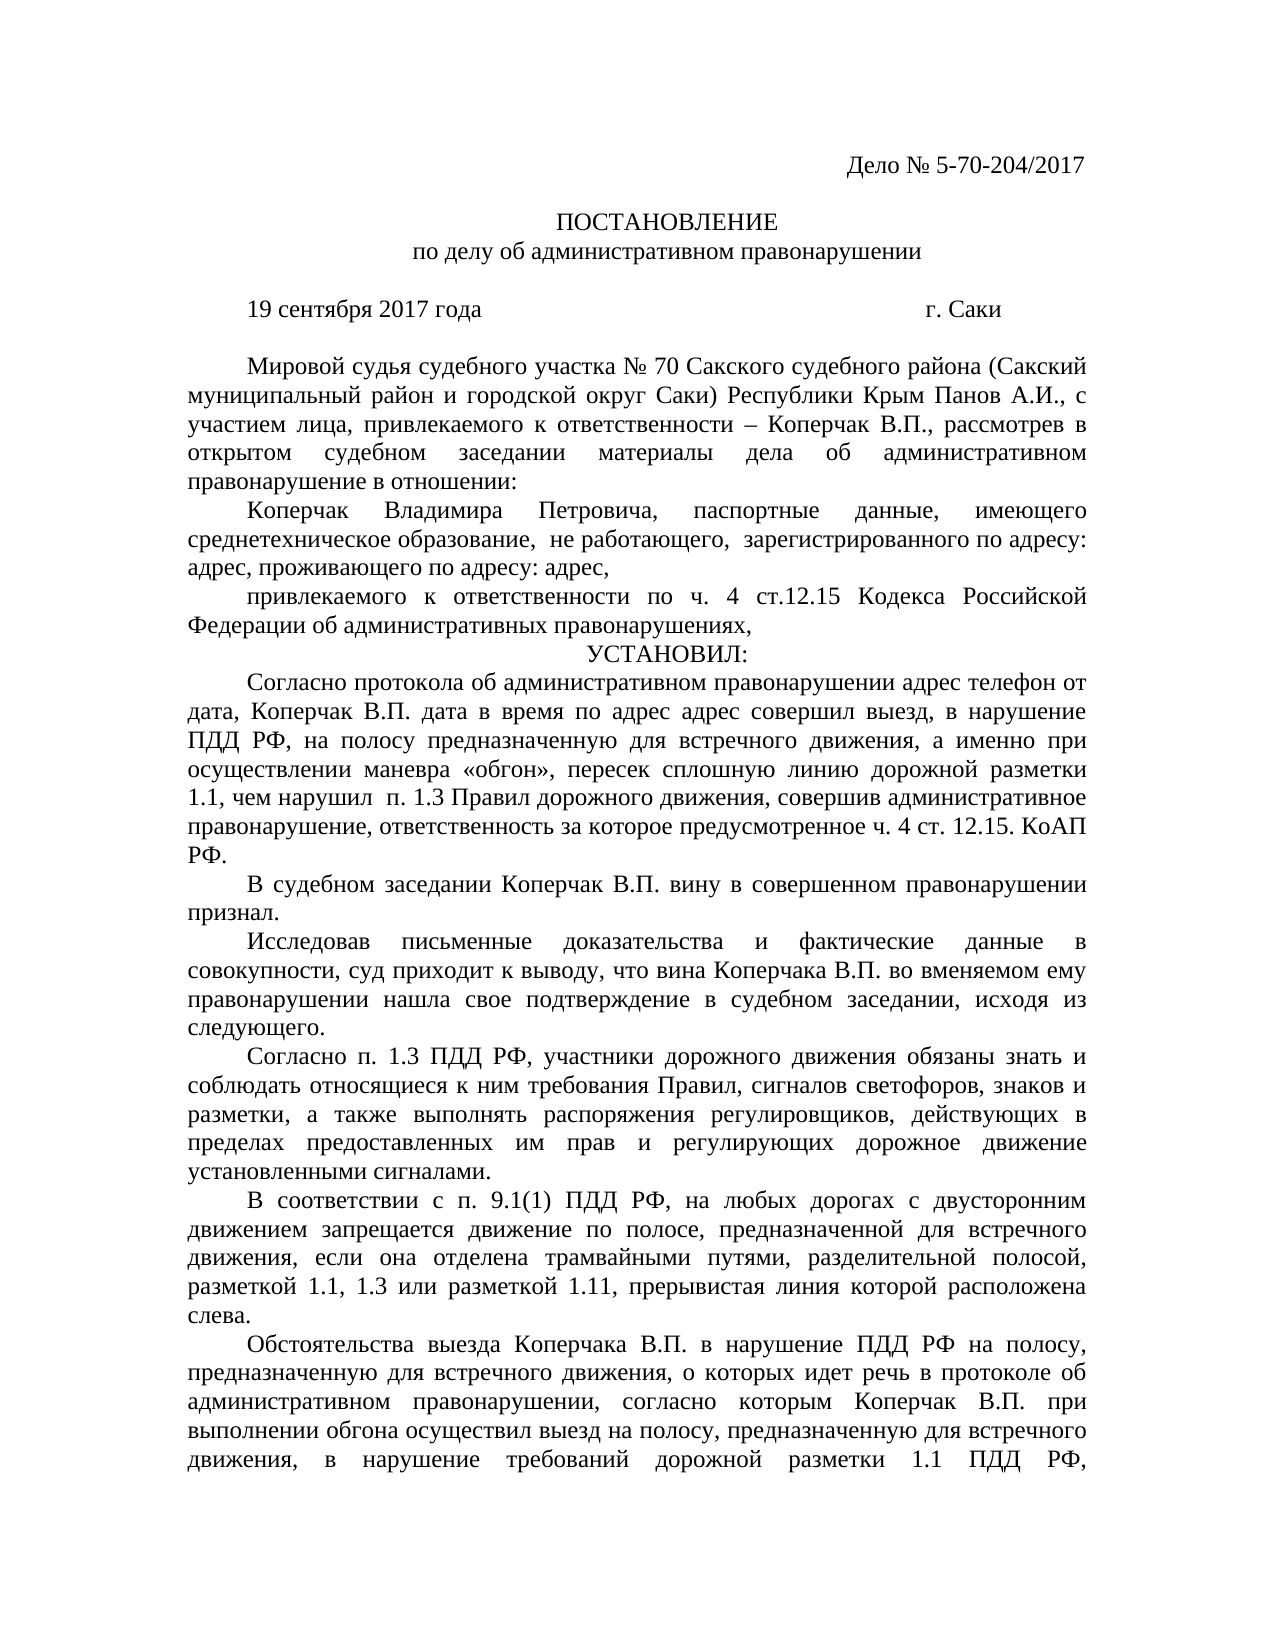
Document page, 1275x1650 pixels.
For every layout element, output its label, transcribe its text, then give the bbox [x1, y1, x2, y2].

text Мировой судья судебного участка № 70 Сакского судебного района (Сакский муниципальный район и городской округ Саки) Республики Крым Панов А.И., с участием лица, привлекаемого к ответственности – Коперчак В.П., рассмотрев в открытом судебном заседании материалы дела об административном правонарушение в отношении: [187, 351, 1087, 495]
text В судебном заседании Коперчак В.П. вину в совершенном правонарушении признал. [187, 869, 1087, 926]
text 19 сентября 2017 года г. Саки [187, 294, 1087, 322]
text Коперчак Владимира Петровича, паспортные данные, имеющего среднетехническое образование, не работающего, зарегистрированного по адресу: адрес, проживающего по адресу: адрес, [187, 495, 1087, 581]
text УСТАНОВИЛ: [187, 639, 1087, 667]
text привлекаемого к ответственности по ч. 4 ст.12.15 Кодекса Российской Федерации об административных правонарушениях, [187, 581, 1087, 639]
text В соответствии с п. 9.1(1) ПДД РФ, на любых дорогах с двусторонним движением запрещается движение по полосе, предназначенной для встречного движения, если она отделена трамвайными путями, разделительной полосой, разметкой 1.1, 1.3 или разметкой 1.11, прерывистая линия которой расположена слева. [187, 1185, 1087, 1329]
text Дело № 5-70-204/2017 [187, 150, 1087, 179]
text Исследовав письменные доказательства и фактические данные в совокупности, суд приходит к выводу, что вина Коперчака В.П. во вменяемом ему правонарушении нашла свое подтверждение в судебном заседании, исходя из следующего. [187, 926, 1087, 1041]
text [187, 1329, 1087, 1472]
text по делу об административном правонарушении [187, 236, 1087, 265]
text Согласно п. 1.3 ПДД РФ, участники дорожного движения обязаны знать и соблюдать относящиеся к ним требования Правил, сигналов светофоров, знаков и разметки, а также выполнять распоряжения регулировщиков, действующих в пределах предоставленных им прав и регулирующих дорожное движение установленными сигналами. [187, 1041, 1087, 1185]
text Согласно протокола об административном правонарушении адрес телефон от дата, Коперчак В.П. дата в время по адрес адрес совершил выезд, в нарушение ПДД РФ, на полосу предназначенную для встречного движения, а именно при осуществлении маневра «обгон», пересек сплошную линию дорожной разметки 1.1, чем нарушил п. 1.3 Правил дорожного движения, совершив административное правонарушение, ответственность за которое предусмотренное ч. 4 ст. 12.15. КоАП РФ. [187, 667, 1087, 869]
text ПОСТАНОВЛЕНИЕ [187, 207, 1087, 236]
